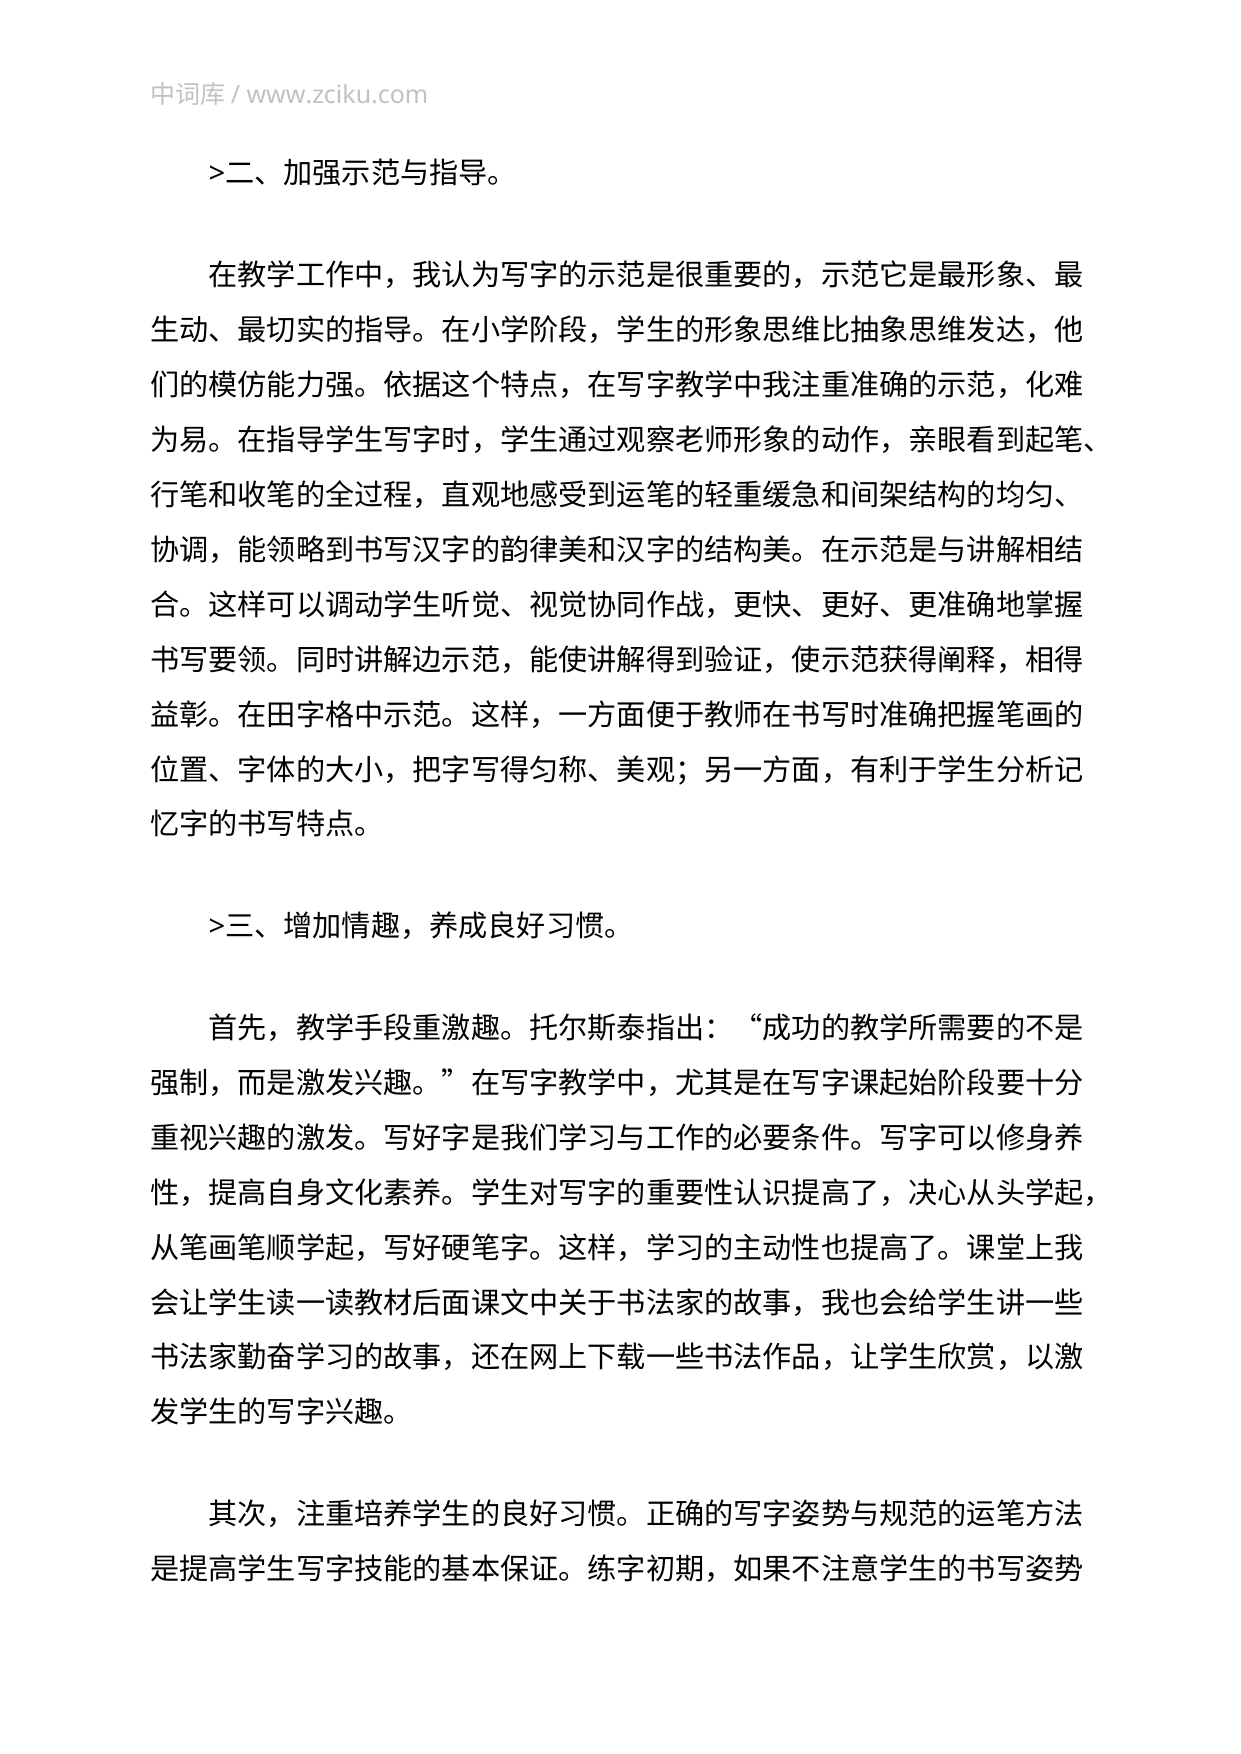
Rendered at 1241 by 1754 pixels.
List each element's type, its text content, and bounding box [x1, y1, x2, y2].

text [150, 1491, 1090, 1588]
text 首先，教学手段重激趣。托尔斯泰指出：“成功的教学所需要的不是强制，而是激发兴趣。”在写字教学中，尤其是在写字课起始阶段要十分重视兴趣的激发。写好字是我们学习与工作的必要条件。写字可以修身养性，提高自身文化素养。学生对写字的重要性认识提高了，决心从头学起，从笔画笔顺学起，写好硬笔字。这样，学习的主动性也提高了。课堂上我会让学生读一读教材后面课文中关于书法家的故事，我也会给学生讲一些书法家勤奋学习的故事，还在网上下载一些书法作品，让学生欣赏，以激发学生的写字兴趣。 [150, 1005, 1090, 1431]
text >三、增加情趣，养成良好习惯。 [150, 903, 1090, 945]
text 在教学工作中，我认为写字的示范是很重要的，示范它是最形象、最生动、最切实的指导。在小学阶段，学生的形象思维比抽象思维发达，他们的模仿能力强。依据这个特点，在写字教学中我注重准确的示范，化难为易。在指导学生写字时，学生通过观察老师形象的动作，亲眼看到起笔、行笔和收笔的全过程，直观地感受到运笔的轻重缓急和间架结构的均匀、协调，能领略到书写汉字的韵律美和汉字的结构美。在示范是与讲解相结合。这样可以调动学生听觉、视觉协同作战，更快、更好、更准确地掌握书写要领。同时讲解边示范，能使讲解得到验证，使示范获得阐释，相得益彰。在田字格中示范。这样，一方面便于教师在书写时准确把握笔画的位置、字体的大小，把字写得匀称、美观；另一方面，有利于学生分析记忆字的书写特点。 [150, 252, 1090, 843]
text >二、加强示范与指导。 [150, 150, 1090, 192]
